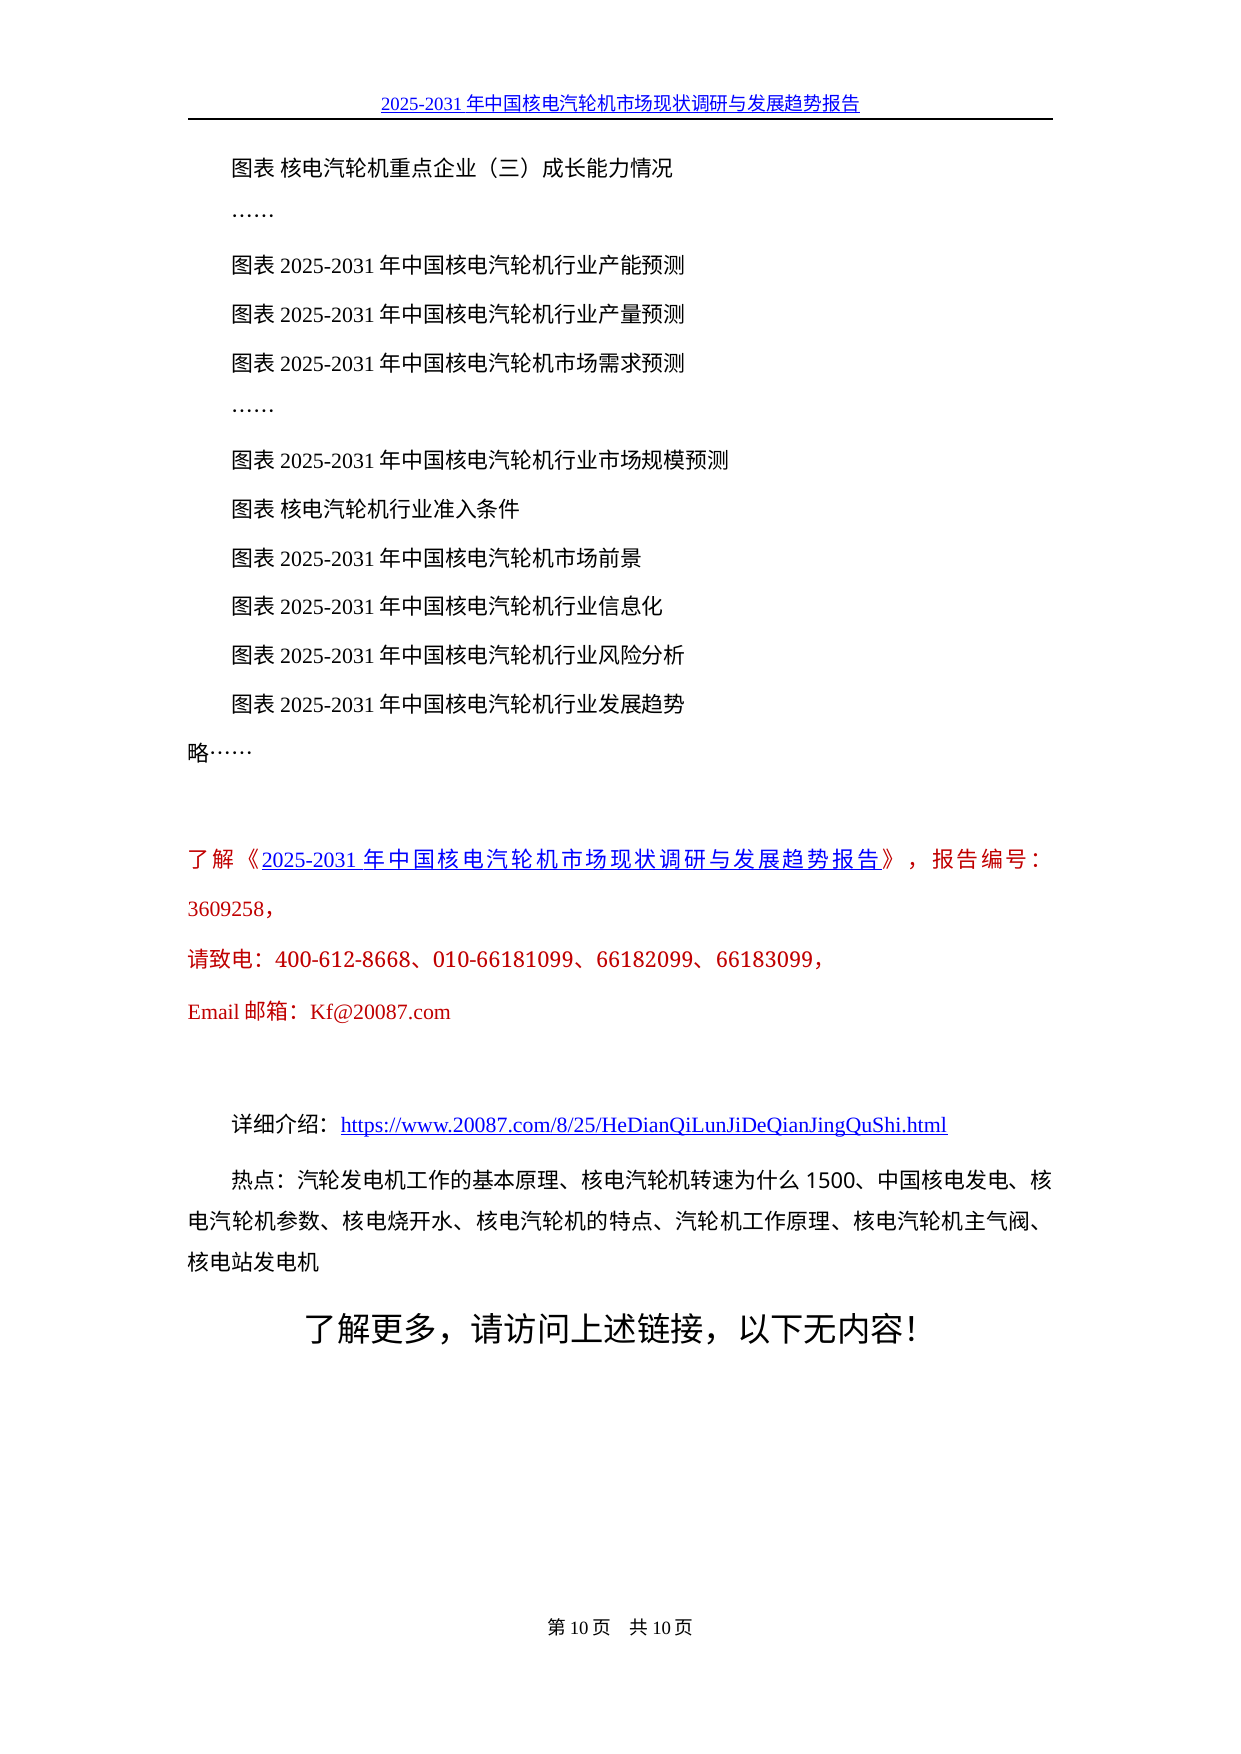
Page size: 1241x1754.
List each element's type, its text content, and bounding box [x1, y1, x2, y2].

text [187, 150, 1053, 768]
text 请致电：400-612-8668、010-66181099、66182099、66183099， [187, 942, 1053, 974]
text 热点：汽轮发电机工作的基本原理、核电汽轮机转速为什么1500、中国核电发电、核电汽轮机参数、核电烧开水、核电汽轮机的特点、汽轮机工作原理、核电汽轮机主气阀、核电站发电机 [187, 1163, 1053, 1277]
text 了解《2025-2031年中国核电汽轮机市场现状调研与发展趋势报告》，报告编号：3609258， [187, 842, 1053, 923]
text Email邮箱：Kf@20087.com [187, 993, 1053, 1026]
title 了解更多，请访问上述链接，以下无内容！ [187, 1294, 1053, 1359]
text 详细介绍：https://www.20087.com/8/25/HeDianQiLunJiDeQianJingQuShi.html [187, 1106, 1053, 1139]
